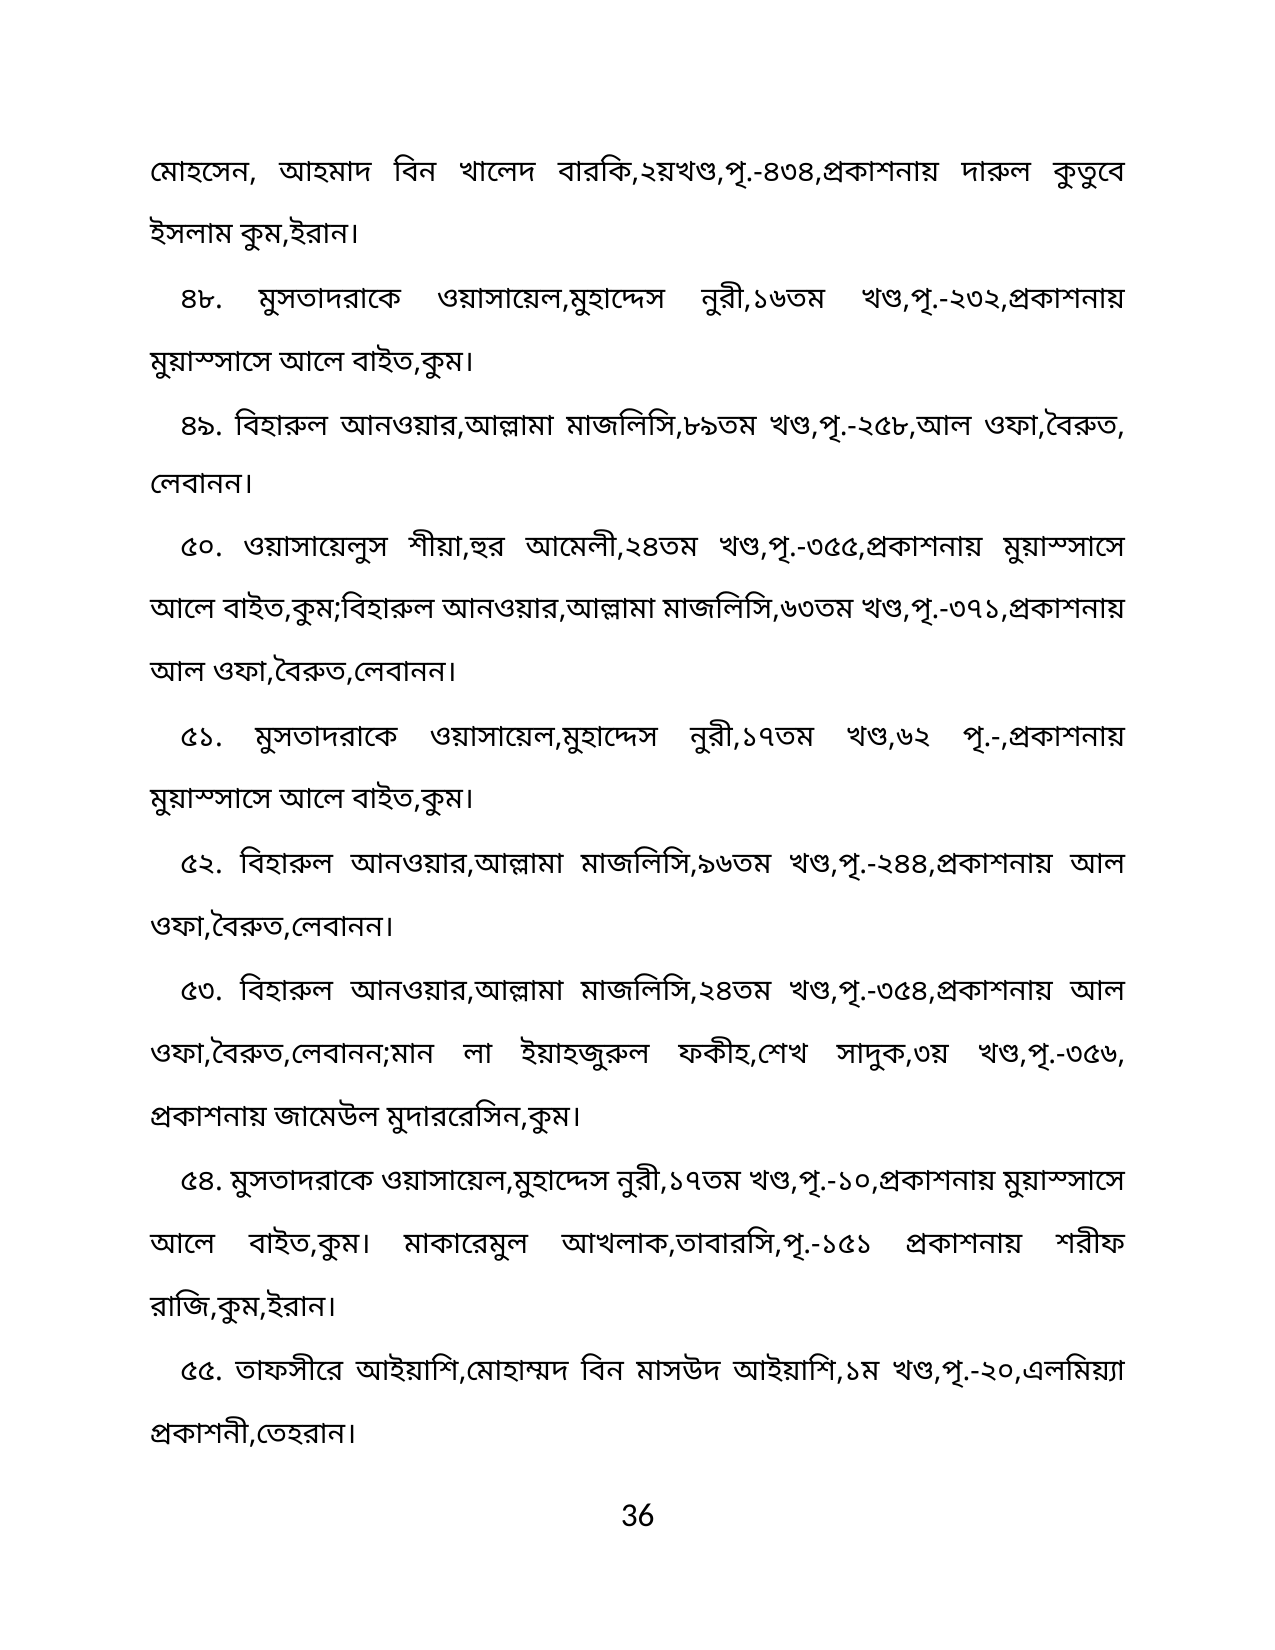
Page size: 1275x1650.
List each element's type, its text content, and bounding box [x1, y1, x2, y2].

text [150, 150, 1125, 256]
text ৪৯. বিহারুল আনওয়ার,আল্লামা মাজলিসি,৮৯তম খণ্ড,পৃ.-২৫৮,আল ওফা,বৈরুত, লেবানন। [150, 404, 1125, 506]
text ৫৫. তাফসীরে আইয়াশি,মোহাম্মদ বিন মাসউদ আইয়াশি,১ম খণ্ড,পৃ.-২০,এলমিয়্যা প্রকাশনী,তেহরান। [150, 1350, 1125, 1456]
text ৫৩. বিহারুল আনওয়ার,আল্লামা মাজলিসি,২৪তম খণ্ড,পৃ.-৩৫৪,প্রকাশনায় আল ওফা,বৈরুত,লেবানন;মান লা ইয়াহজুরুল ফকীহ,শেখ সাদুক,৩য় খণ্ড,পৃ.-৩৫৬, প্রকাশনায় জামেউল মুদাররেসিন,কুম। [150, 969, 1125, 1138]
text ৫২. বিহারুল আনওয়ার,আল্লামা মাজলিসি,৯৬তম খণ্ড,পৃ.-২৪৪,প্রকাশনায় আল ওফা,বৈরুত,লেবানন। [150, 842, 1125, 948]
text ৫১. মুসতাদরাকে ওয়াসায়েল,মুহাদ্দেস নুরী,১৭তম খণ্ড,৬২ পৃ.-,প্রকাশনায় মুয়াস্সাসে আলে বাইত,কুম। [150, 715, 1125, 821]
text ৪৮. মুসতাদরাকে ওয়াসায়েল,মুহাদ্দেস নুরী,১৬তম খণ্ড,পৃ.-২৩২,প্রকাশনায় মুয়াস্সাসে আলে বাইত,কুম। [150, 277, 1125, 383]
text ৫০. ওয়াসায়েলুস শীয়া,হুর আমেলী,২৪তম খণ্ড,পৃ.-৩৫৫,প্রকাশনায় মুয়াস্সাসে আলে বাইত,কুম;বিহারুল আনওয়ার,আল্লামা মাজলিসি,৬৩তম খণ্ড,পৃ.-৩৭১,প্রকাশনায় আল ওফা,বৈরুত,লেবানন। [150, 525, 1125, 693]
text ৫৪. মুসতাদরাকে ওয়াসায়েল,মুহাদ্দেস নুরী,১৭তম খণ্ড,পৃ.-১০,প্রকাশনায় মুয়াস্সাসে আলে বাইত,কুম। মাকারেমুল আখলাক,তাবারসি,পৃ.-১৫১ প্রকাশনায় শরীফ রাজি,কুম,ইরান। [150, 1159, 1125, 1328]
